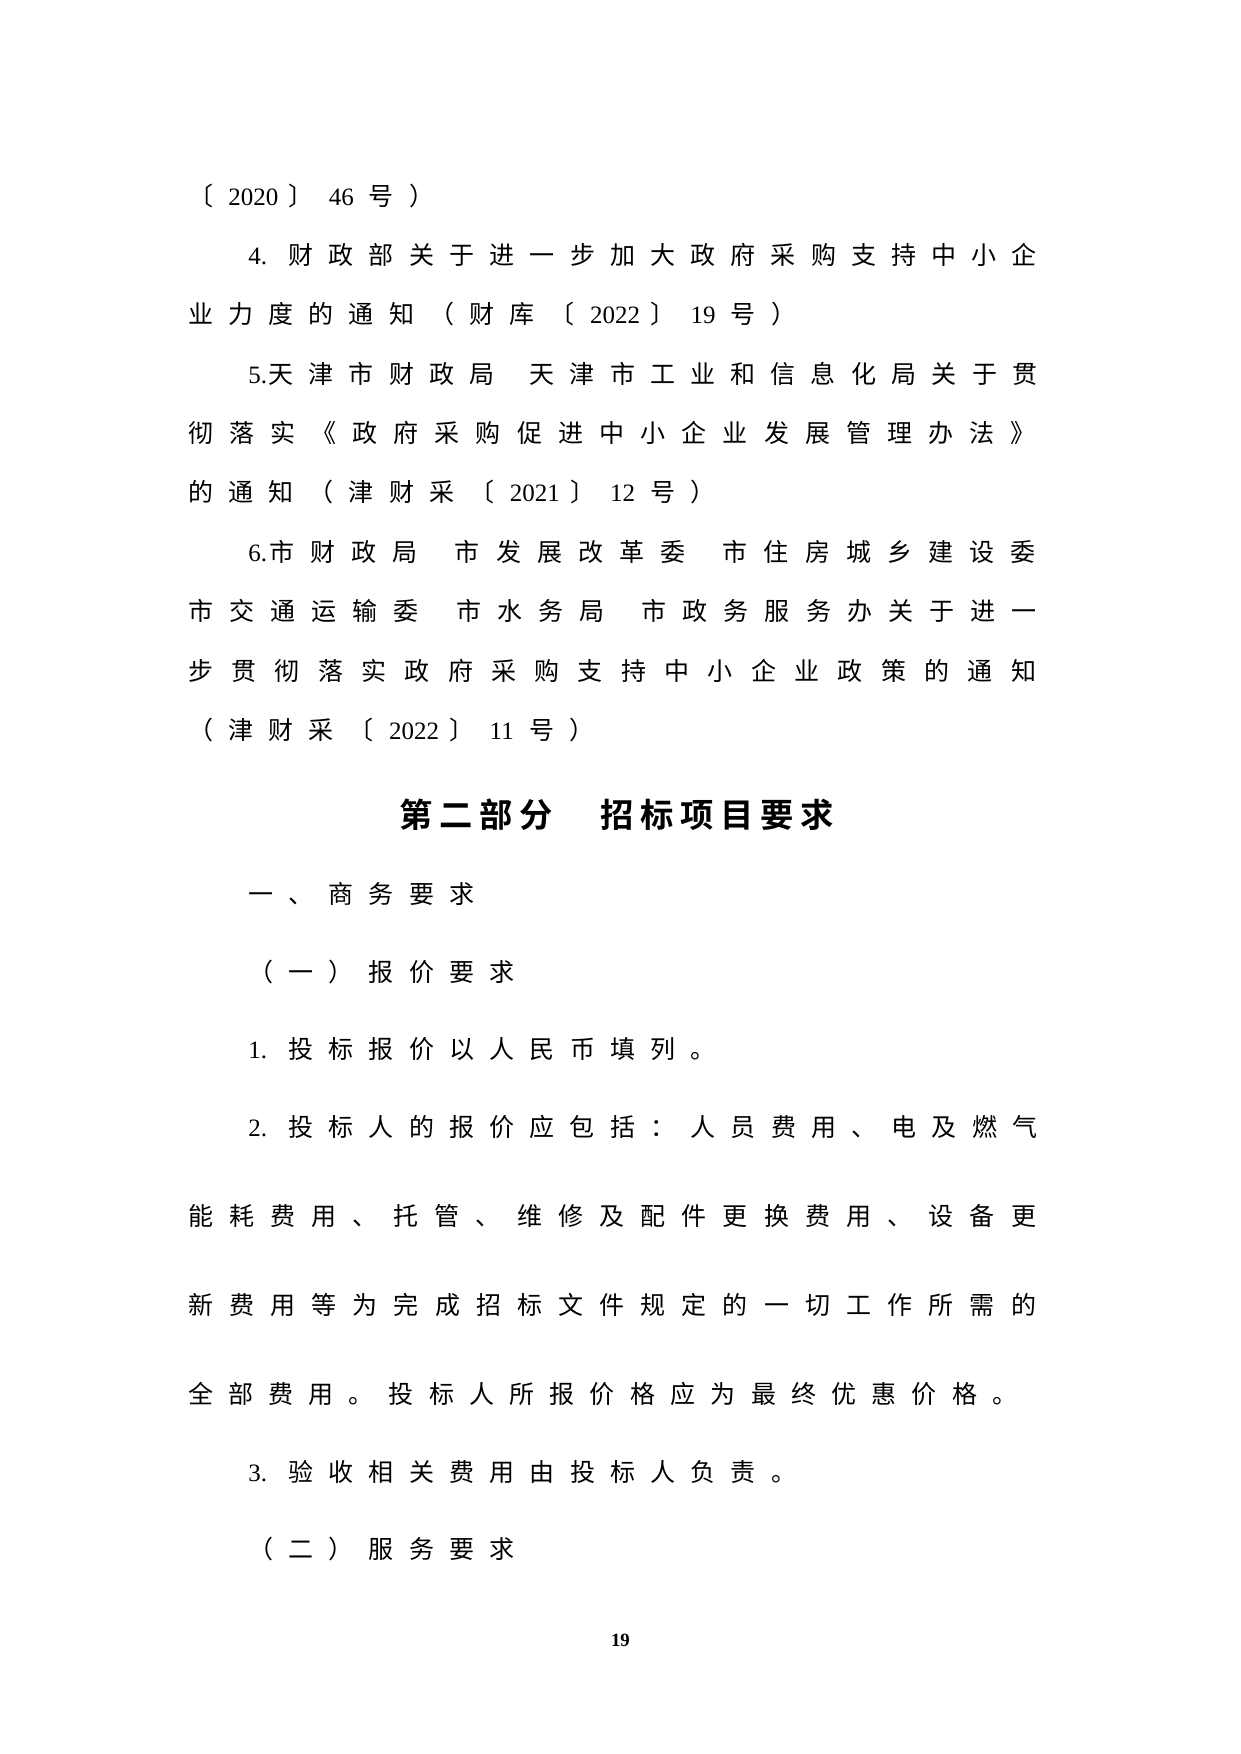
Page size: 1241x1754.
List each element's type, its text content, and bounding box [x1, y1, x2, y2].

text 1. 投标报价以人民币填列。 [188, 1018, 1052, 1078]
text 6.市财政局 市发展改革委 市住房城乡建设委 市交通运输委 市水务局 市政务服务办关于进一步贯彻落实政府采购支持中小企业政策的通知（津财采〔2022〕11号） [188, 521, 1052, 758]
text 4. 财政部关于进一步加大政府采购支持中小企业力度的通知（财库〔2022〕19号） [188, 224, 1052, 343]
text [188, 164, 1052, 224]
text 5.天津市财政局 天津市工业和信息化局关于贯彻落实《政府采购促进中小企业发展管理办法》的通知（津财采〔2021〕12号） [188, 343, 1052, 521]
text （一）报价要求 [188, 941, 1052, 1000]
text 3. 验收相关费用由投标人负责。 [188, 1440, 1052, 1500]
subtitle 第二部分 招标项目要求 [188, 783, 1052, 843]
text 2. 投标人的报价应包括：人员费用、电及燃气能耗费用、托管、维修及配件更换费用、设备更新费用等为完成招标文件规定的一切工作所需的全部费用。投标人所报价格应为最终优惠价格。 [188, 1096, 1052, 1422]
text （二）服务要求 [188, 1518, 1052, 1577]
text 一、商务要求 [188, 863, 1052, 923]
